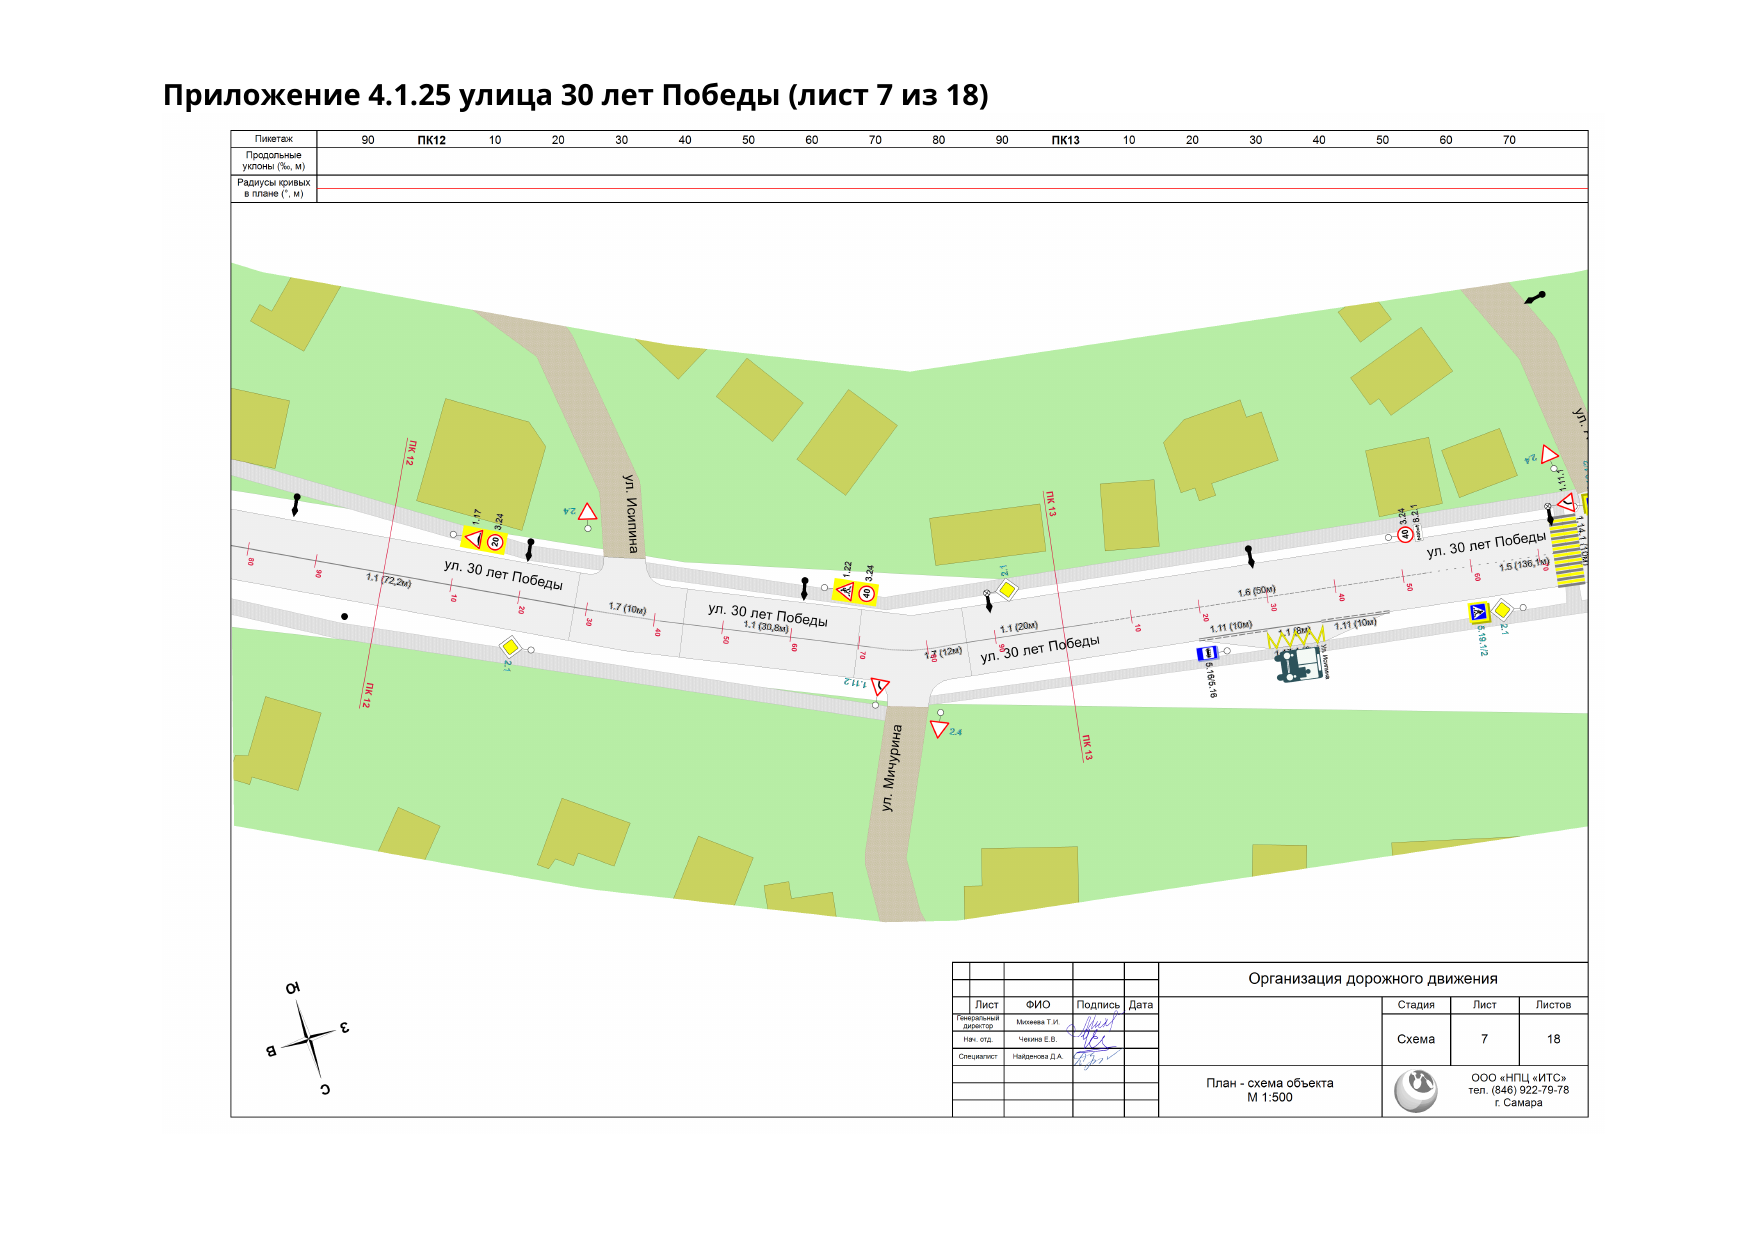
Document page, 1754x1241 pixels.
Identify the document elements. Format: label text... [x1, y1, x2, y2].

title Приложение 4.1.25 улица 30 лет Победы (лист 7 из 18) [162, 74, 1606, 113]
picture [162, 113, 1605, 1134]
